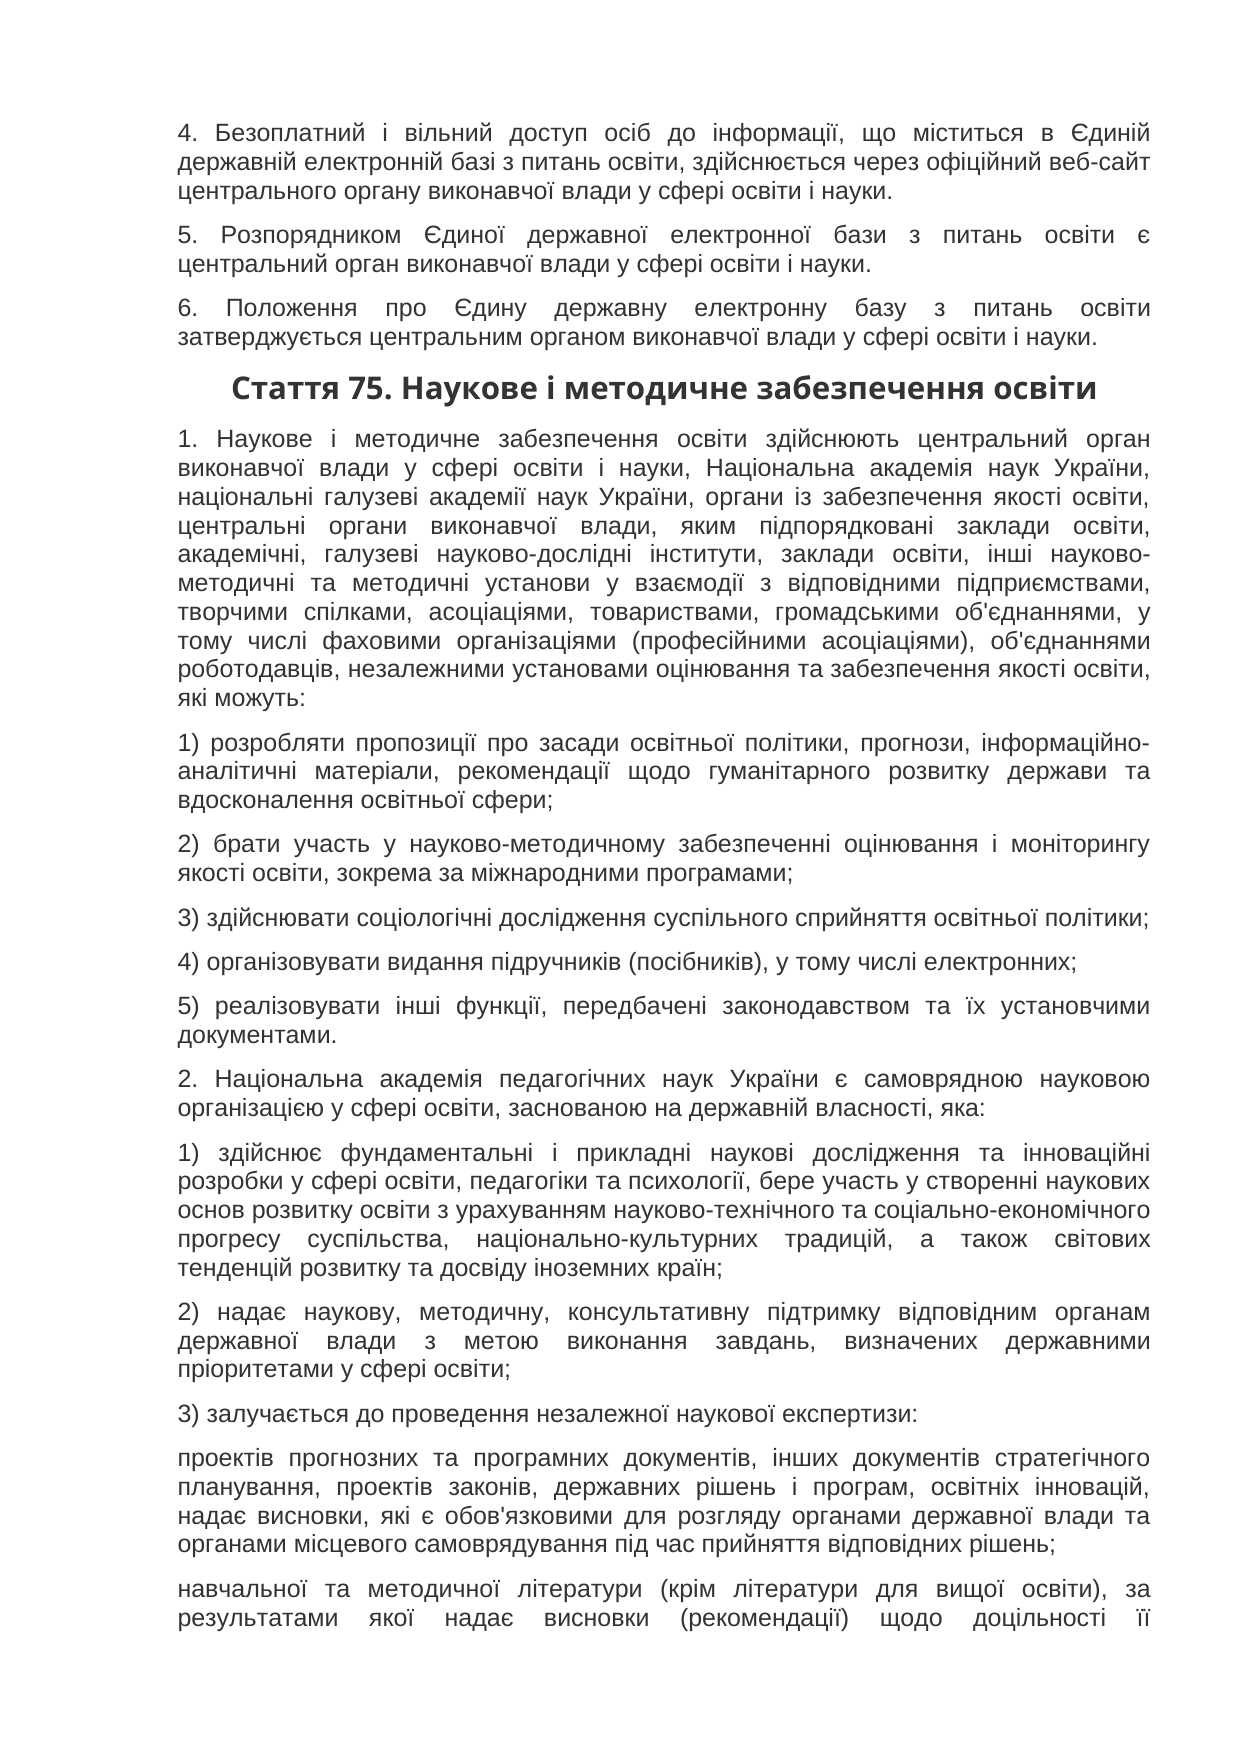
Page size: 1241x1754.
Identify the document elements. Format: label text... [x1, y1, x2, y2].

text 4. Безоплатний і вільний доступ осіб до інформації, що міститься в Єдиній державній електронній базі з питань освіти, здійснюється через офіційний веб-сайт центрального органу виконавчої влади у сфері освіти і науки. [177, 118, 1152, 204]
text 5) реалізовувати інші функції, передбачені законодавством та їх установчими документами. [177, 991, 1152, 1049]
text 5. Розпорядником Єдиної державної електронної бази з питань освіти є центральний орган виконавчої влади у сфері освіти і науки. [177, 220, 1152, 277]
text 2. Національна академія педагогічних наук України є самоврядною науковою організацією у сфері освіти, заснованою на державній власності, яка: [177, 1064, 1152, 1122]
text 2) брати участь у науково-методичному забезпеченні оцінювання і моніторингу якості освіти, зокрема за міжнародними програмами; [177, 829, 1152, 887]
text 3) залучається до проведення незалежної наукової експертизи: [177, 1399, 1152, 1428]
text 1) здійснює фундаментальні і прикладні наукові дослідження та інноваційні розробки у сфері освіти, педагогіки та психології, бере участь у створенні наукових основ розвитку освіти з урахуванням науково-технічного та соціально-економічного прогресу суспільства, національно-культурних традицій, а також світових тенденцій розвитку та досвіду іноземних країн; [177, 1138, 1152, 1281]
text 1. Наукове і методичне забезпечення освіти здійснюють центральний орган виконавчої влади у сфері освіти і науки, Національна академія наук України, національні галузеві академії наук України, органи із забезпечення якості освіти, центральні органи виконавчої влади, яким підпорядковані заклади освіти, академічні, галузеві науково-дослідні інститути, заклади освіти, інші науково-методичні та методичні установи у взаємодії з відповідними підприємствами, творчими спілками, асоціаціями, товариствами, громадськими об'єднаннями, у тому числі фаховими організаціями (професійними асоціаціями), об'єднаннями роботодавців, незалежними установами оцінювання та забезпечення якості освіти, які можуть: [177, 424, 1152, 712]
text 4) організовувати видання підручників (посібників), у тому числі електронних; [177, 947, 1152, 976]
text 6. Положення про Єдину державну електронну базу з питань освіти затверджується центральним органом виконавчої влади у сфері освіти і науки. [177, 293, 1152, 351]
text проектів прогнозних та програмних документів, інших документів стратегічного планування, проектів законів, державних рішень і програм, освітніх інновацій, надає висновки, які є обов'язковими для розгляду органами державної влади та органами місцевого самоврядування під час прийняття відповідних рішень; [177, 1443, 1152, 1558]
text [177, 1574, 1152, 1631]
text Стаття 75. Наукове і методичне забезпечення освіти [177, 366, 1152, 409]
text 2) надає наукову, методичну, консультативну підтримку відповідним органам державної влади з метою виконання завдань, визначених державними пріоритетами у сфері освіти; [177, 1297, 1152, 1383]
text 3) здійснювати соціологічні дослідження суспільного сприйняття освітньої політики; [177, 903, 1152, 931]
text 1) розробляти пропозиції про засади освітньої політики, прогнози, інформаційно-аналітичні матеріали, рекомендації щодо гуманітарного розвитку держави та вдосконалення освітньої сфери; [177, 728, 1152, 814]
